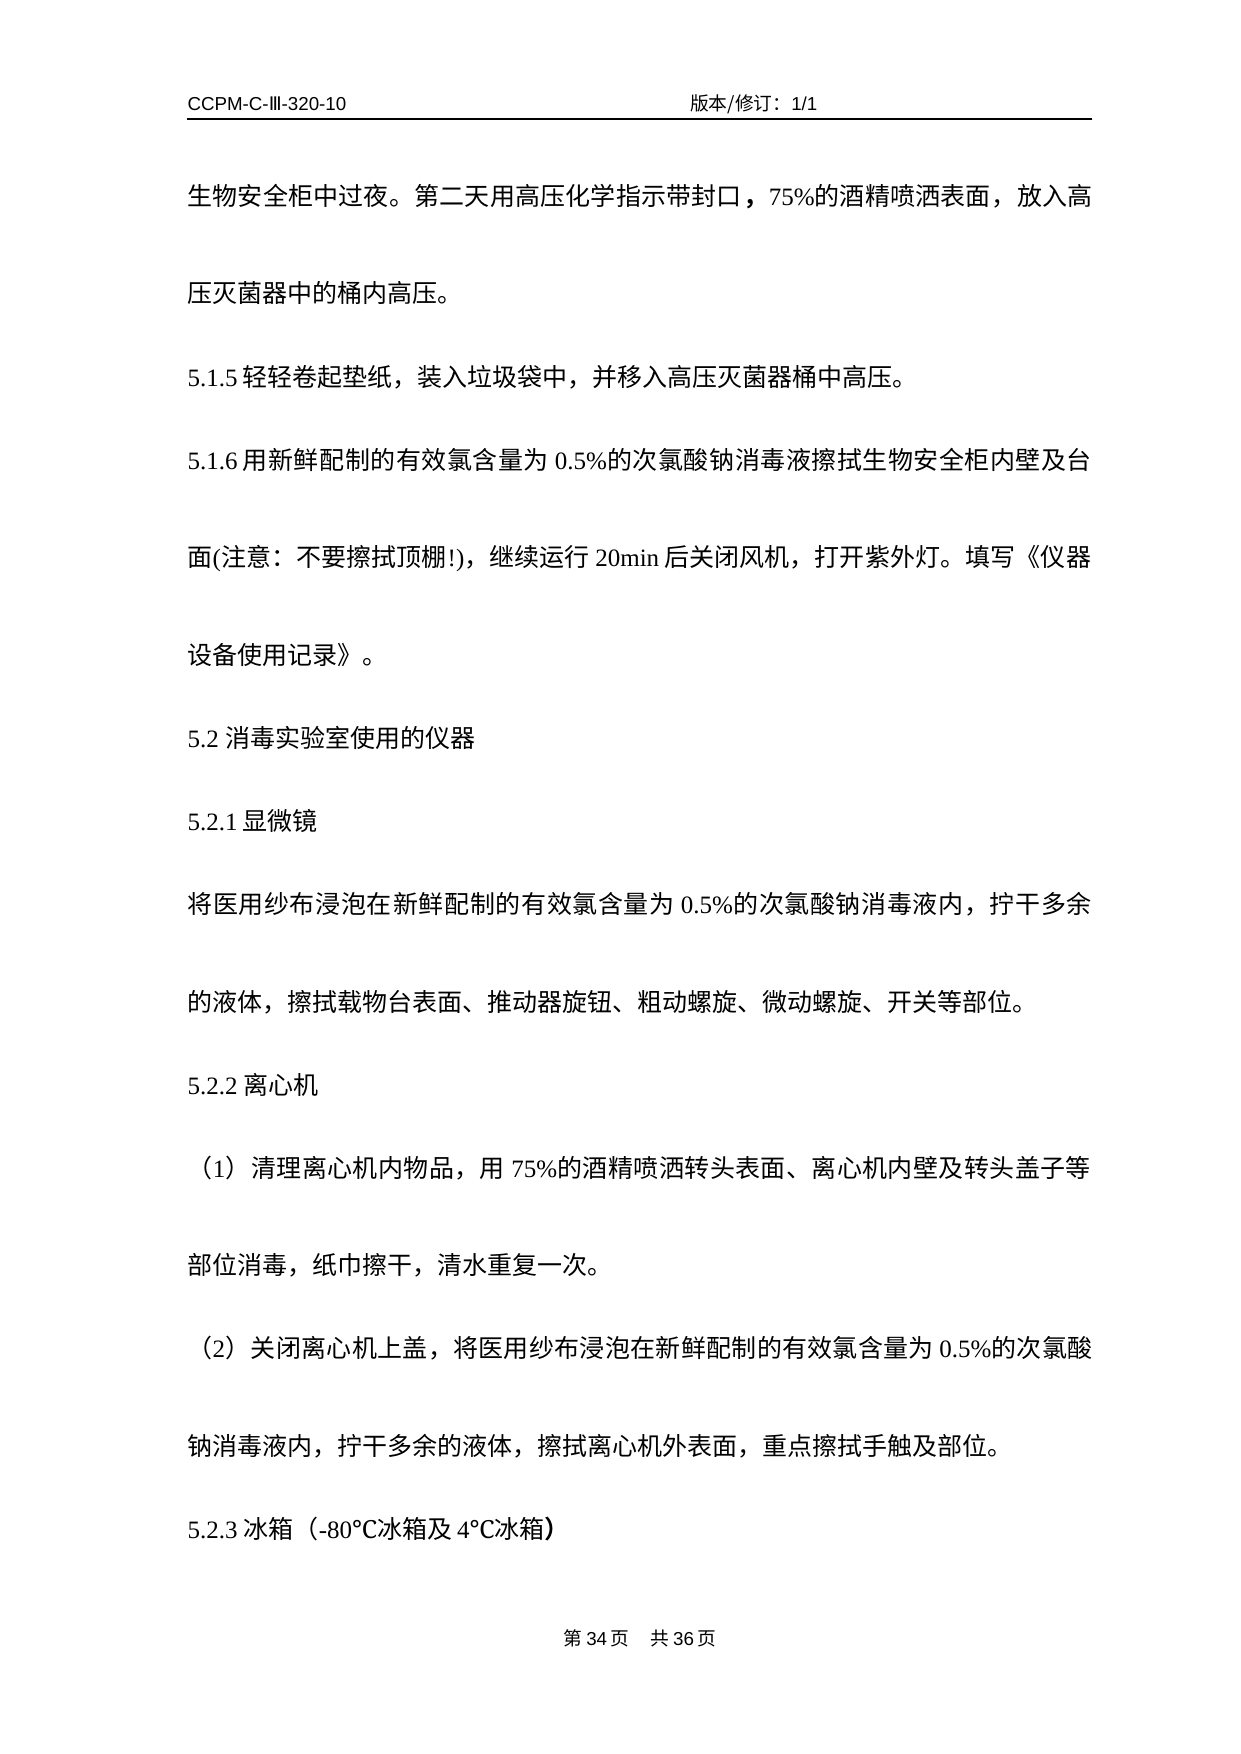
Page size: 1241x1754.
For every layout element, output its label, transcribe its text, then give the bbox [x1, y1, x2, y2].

text 将医用纱布浸泡在新鲜配制的有效氯含量为0.5%的次氯酸钠消毒液内，拧干多余的液体，擦拭载物台表面、推动器旋钮、粗动螺旋、微动螺旋、开关等部位。 [187, 870, 1092, 1033]
text 5.2 消毒实验室使用的仪器 [187, 704, 1092, 769]
text 5.2.2 离心机 [187, 1051, 1092, 1116]
text （1）清理离心机内物品，用75%的酒精喷洒转头表面、离心机内壁及转头盖子等部位消毒，纸巾擦干，清水重复一次。 [187, 1134, 1092, 1296]
text 5.1.5轻轻卷起垫纸，装入垃圾袋中，并移入高压灭菌器桶中高压。 [187, 343, 1092, 408]
text 5.2.1显微镜 [187, 787, 1092, 852]
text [187, 162, 1092, 324]
text 5.2.3 冰箱（-80℃冰箱及4℃冰箱） [187, 1495, 1092, 1560]
text （2）关闭离心机上盖，将医用纱布浸泡在新鲜配制的有效氯含量为0.5%的次氯酸钠消毒液内，拧干多余的液体，擦拭离心机外表面，重点擦拭手触及部位。 [187, 1314, 1092, 1477]
text 5.1.6用新鲜配制的有效氯含量为0.5%的次氯酸钠消毒液擦拭生物安全柜内壁及台面(注意：不要擦拭顶棚!)，继续运行20min后关闭风机，打开紫外灯。填写《仪器设备使用记录》。 [187, 426, 1092, 686]
